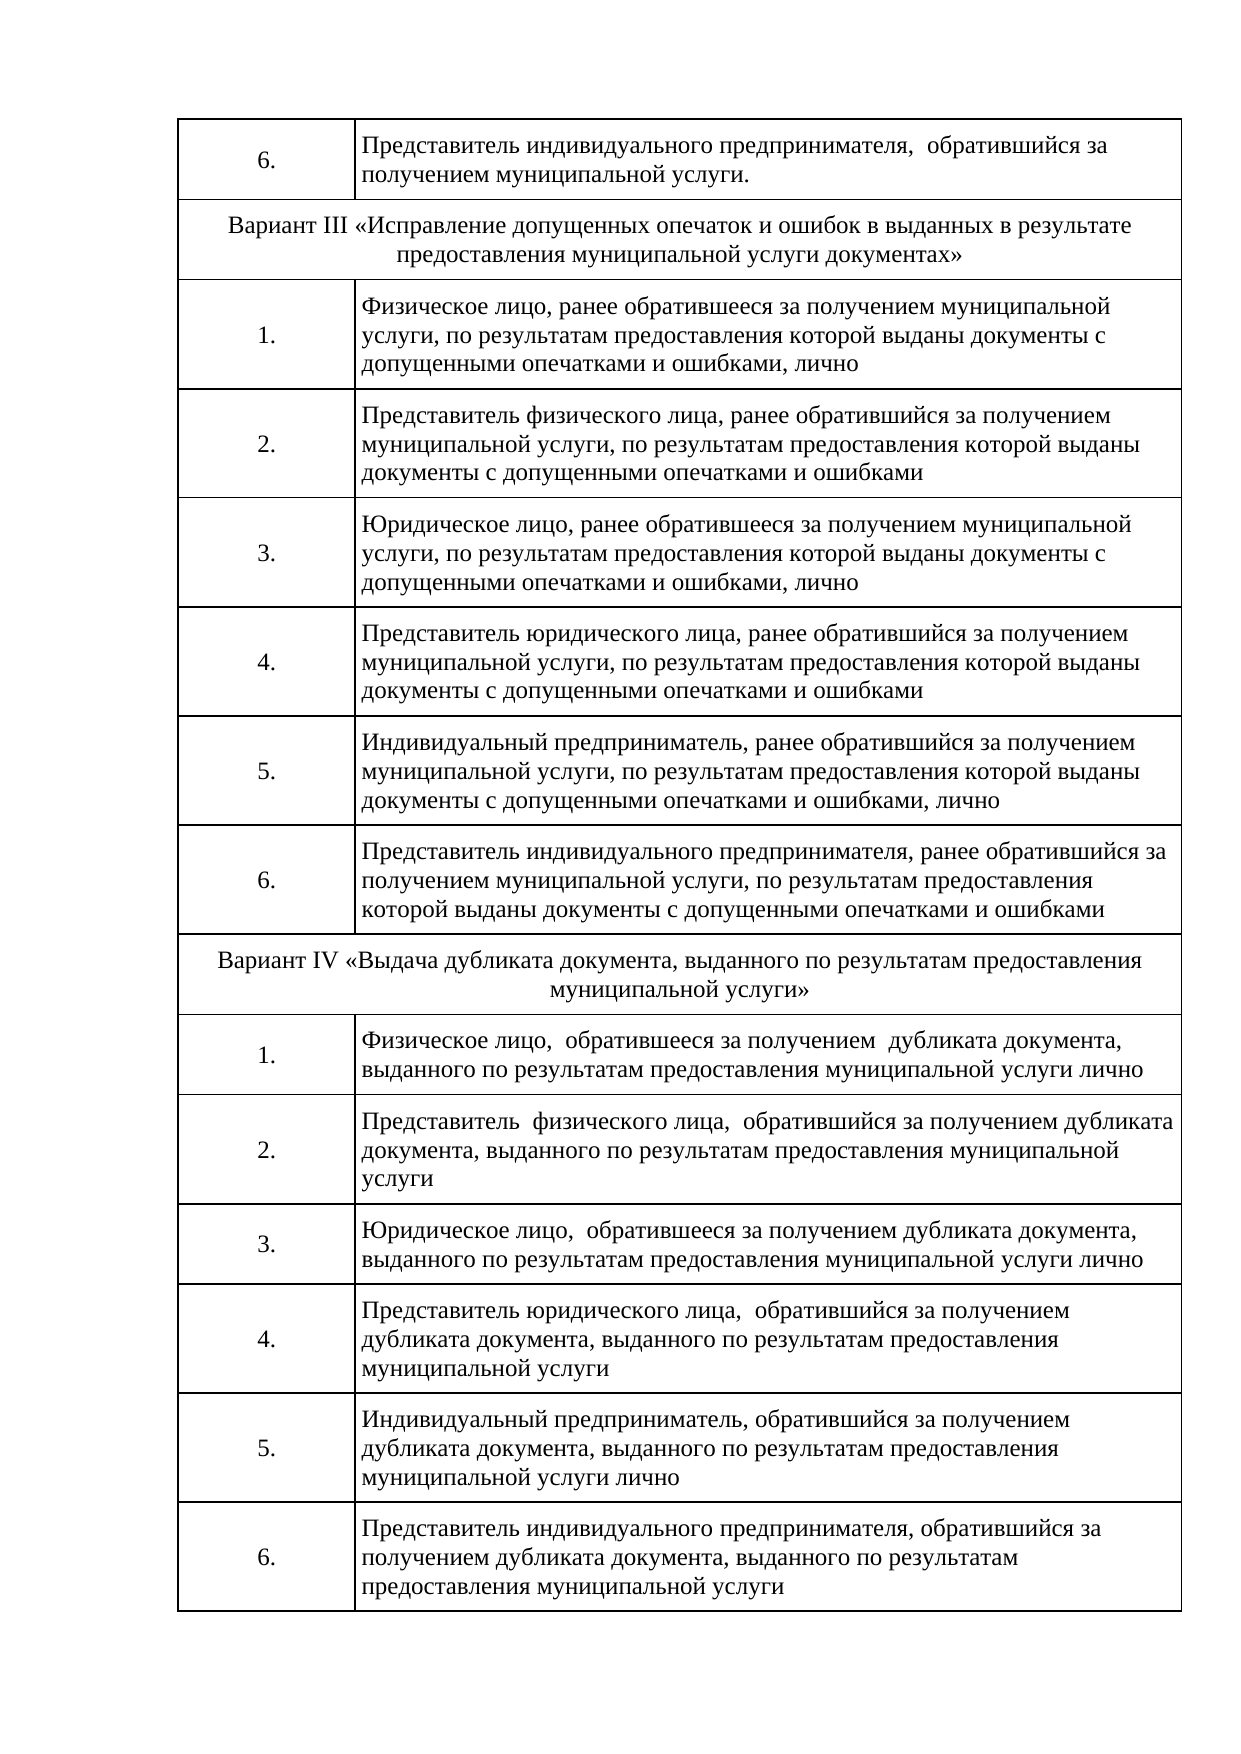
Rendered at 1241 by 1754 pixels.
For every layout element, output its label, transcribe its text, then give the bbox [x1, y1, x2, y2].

table_cell 1. [179, 280, 354, 388]
table_cell Представитель физического лица, обратившийся за получением дубликата документа, выданного по результатам предоставления муниципальной услуги [356, 1095, 1181, 1203]
table_cell Вариант IV «Выдача дубликата документа, выданного по результатам предоставления муниципальной услуги» [179, 935, 1181, 1013]
table_cell 4. [179, 1285, 354, 1392]
table_cell Юридическое лицо, ранее обратившееся за получением муниципальной услуги, по результатам предоставления которой выданы документы с допущенными опечатками и ошибками, лично [356, 498, 1181, 606]
table_cell Индивидуальный предприниматель, ранее обратившийся за получением муниципальной услуги, по результатам предоставления которой выданы документы с допущенными опечатками и ошибками, лично [356, 717, 1181, 824]
table_cell Юридическое лицо, обратившееся за получением дубликата документа, выданного по результатам предоставления муниципальной услуги лично [356, 1205, 1181, 1283]
table_cell 5. [179, 717, 354, 824]
table_cell 5. [179, 1394, 354, 1501]
table_cell Представитель индивидуального предпринимателя, ранее обратившийся за получением муниципальной услуги, по результатам предоставления которой выданы документы с допущенными опечатками и ошибками [356, 826, 1181, 933]
table_cell 6. [179, 1503, 354, 1610]
table_cell 1. [179, 1015, 354, 1094]
table_cell Представитель физического лица, ранее обратившийся за получением муниципальной услуги, по результатам предоставления которой выданы документы с допущенными опечатками и ошибками [356, 390, 1181, 497]
table_cell Физическое лицо, ранее обратившееся за получением муниципальной услуги, по результатам предоставления которой выданы документы с допущенными опечатками и ошибками, лично [356, 280, 1181, 388]
table_cell 6. [179, 826, 354, 933]
table_cell 6. [179, 120, 354, 198]
table_cell 2. [179, 390, 354, 497]
table_cell Представитель индивидуального предпринимателя, обратившийся за получением дубликата документа, выданного по результатам предоставления муниципальной услуги [356, 1503, 1181, 1610]
table_cell Физическое лицо, обратившееся за получением дубликата документа, выданного по результатам предоставления муниципальной услуги лично [356, 1015, 1181, 1094]
table_cell Представитель юридического лица, ранее обратившийся за получением муниципальной услуги, по результатам предоставления которой выданы документы с допущенными опечатками и ошибками [356, 608, 1181, 715]
table_cell 4. [179, 608, 354, 715]
table_cell Представитель индивидуального предпринимателя, обратившийся за получением муниципальной услуги. [356, 120, 1181, 198]
table_cell Вариант III «Исправление допущенных опечаток и ошибок в выданных в результате предоставления муниципальной услуги документах» [179, 200, 1181, 279]
table_cell 3. [179, 1205, 354, 1283]
table_cell 2. [179, 1095, 354, 1203]
table_cell Представитель юридического лица, обратившийся за получением дубликата документа, выданного по результатам предоставления муниципальной услуги [356, 1285, 1181, 1392]
table_cell Индивидуальный предприниматель, обратившийся за получением дубликата документа, выданного по результатам предоставления муниципальной услуги лично [356, 1394, 1181, 1501]
table_cell 3. [179, 498, 354, 606]
